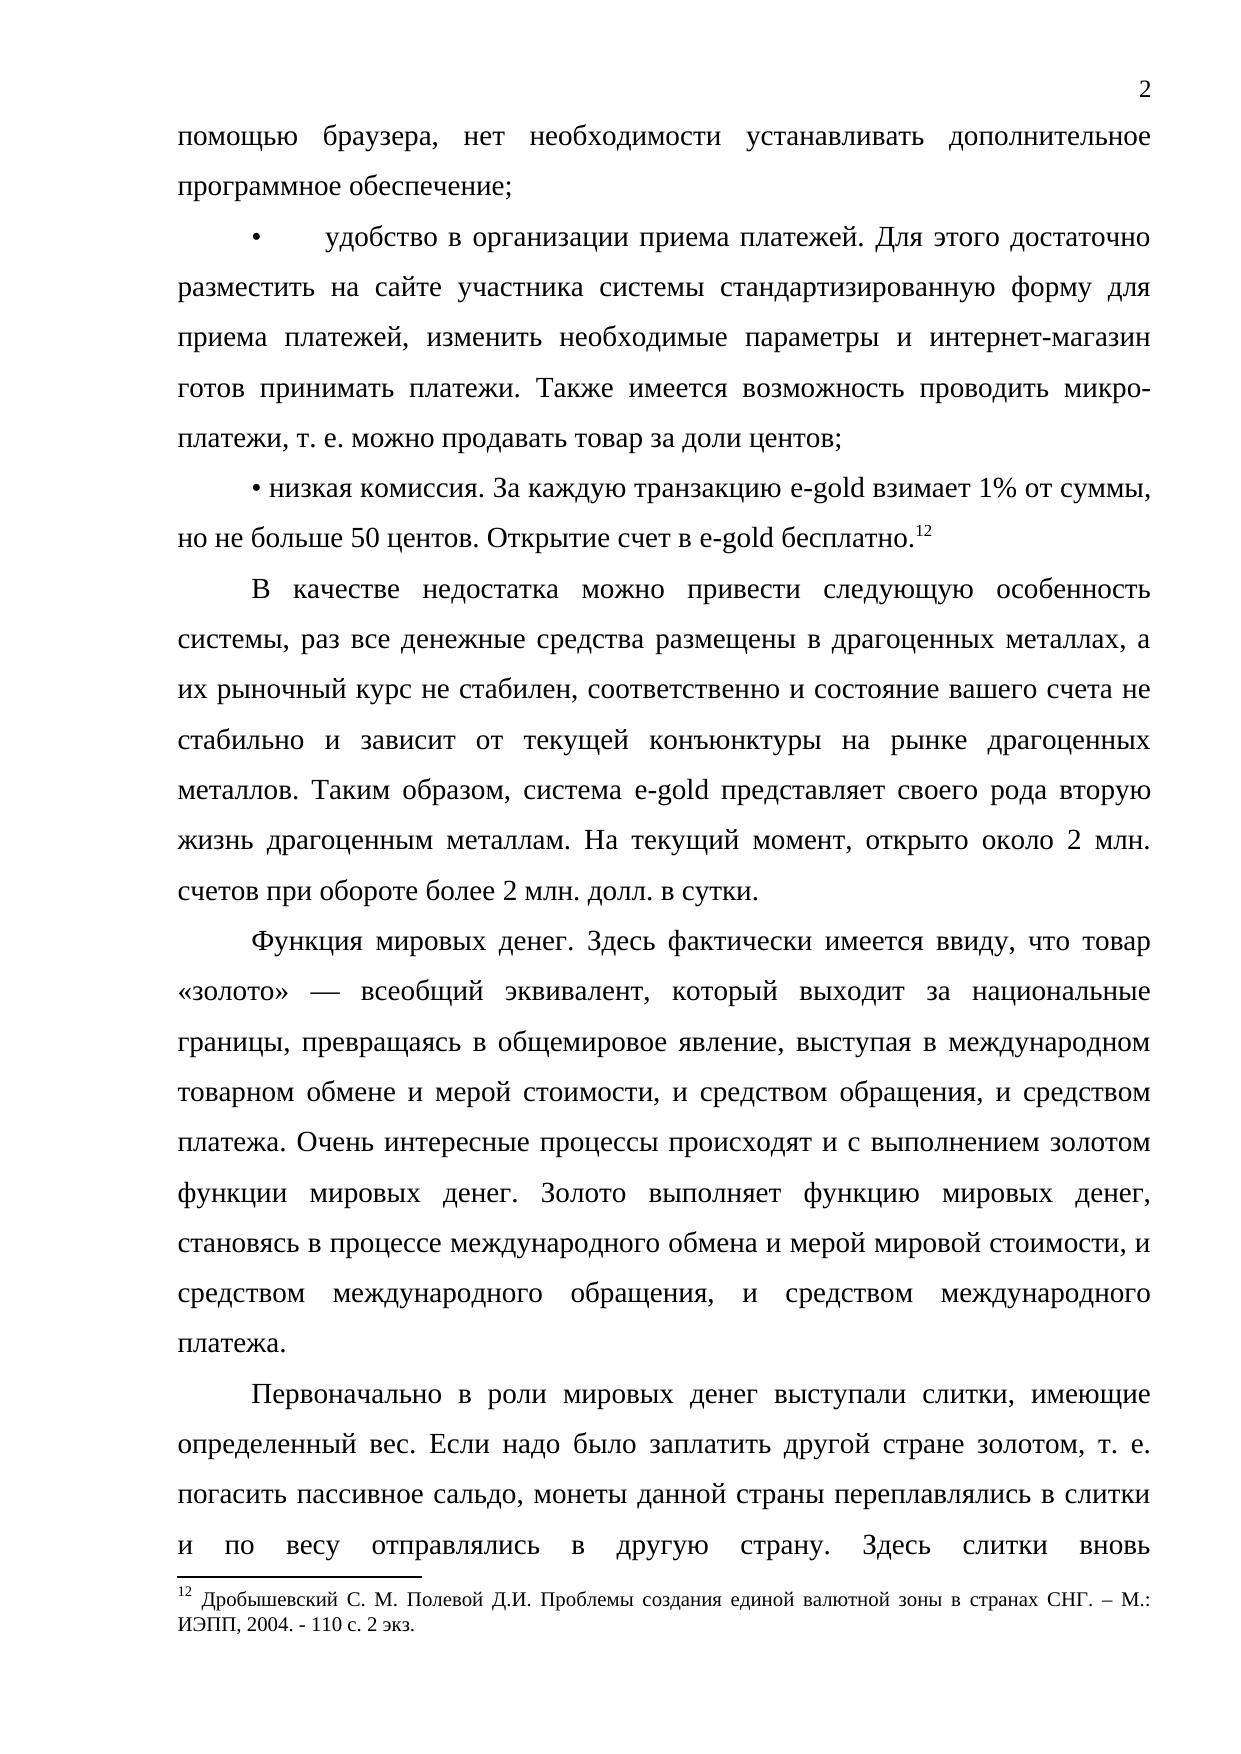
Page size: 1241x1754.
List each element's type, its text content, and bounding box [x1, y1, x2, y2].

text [177, 1376, 1152, 1560]
list удобство в организации приема платежей. Для этого достаточно разместить на сайте участника системы стандартизированную форму для приема платежей, изменить необходимые параметры и интернет-магазин готов принимать платежи. Также имеется возможность проводить микро-платежи, т. е. можно продавать товар за доли центов; [177, 219, 1152, 453]
text • низкая комиссия. За каждую транзакцию e-gold взимает 1% от суммы, но не больше 50 центов. Открытие счет в e-gold бесплатно. [177, 470, 1152, 554]
text В качестве недостатка можно привести следующую особенность системы, раз все денежные средства размещены в драгоценных металлах, а их рыночный курс не стабилен, соответственно и состояние вашего счета не стабильно и зависит от текущей конъюнктуры на рынке драгоценных металлов. Таким образом, система e-gold представляет своего рода вторую жизнь драгоценным металлам. На текущий момент, открыто около 2 млн. счетов при обороте более 2 млн. долл. в сутки. [177, 571, 1152, 906]
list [177, 118, 1152, 202]
text Функция мировых денег. Здесь фактически имеется ввиду, что товар «золото» — всеобщий эквивалент, который выходит за национальные границы, превращаясь в общемировое явление, выступая в международном товарном обмене и мерой стоимости, и средством обращения, и средством платежа. Очень интересные процессы происходят и с выполнением золотом функции мировых денег. Золото выполняет функцию мировых денег, становясь в процессе международного обмена и мерой мировой стоимости, и средством международного обращения, и средством международного платежа. [177, 923, 1152, 1359]
